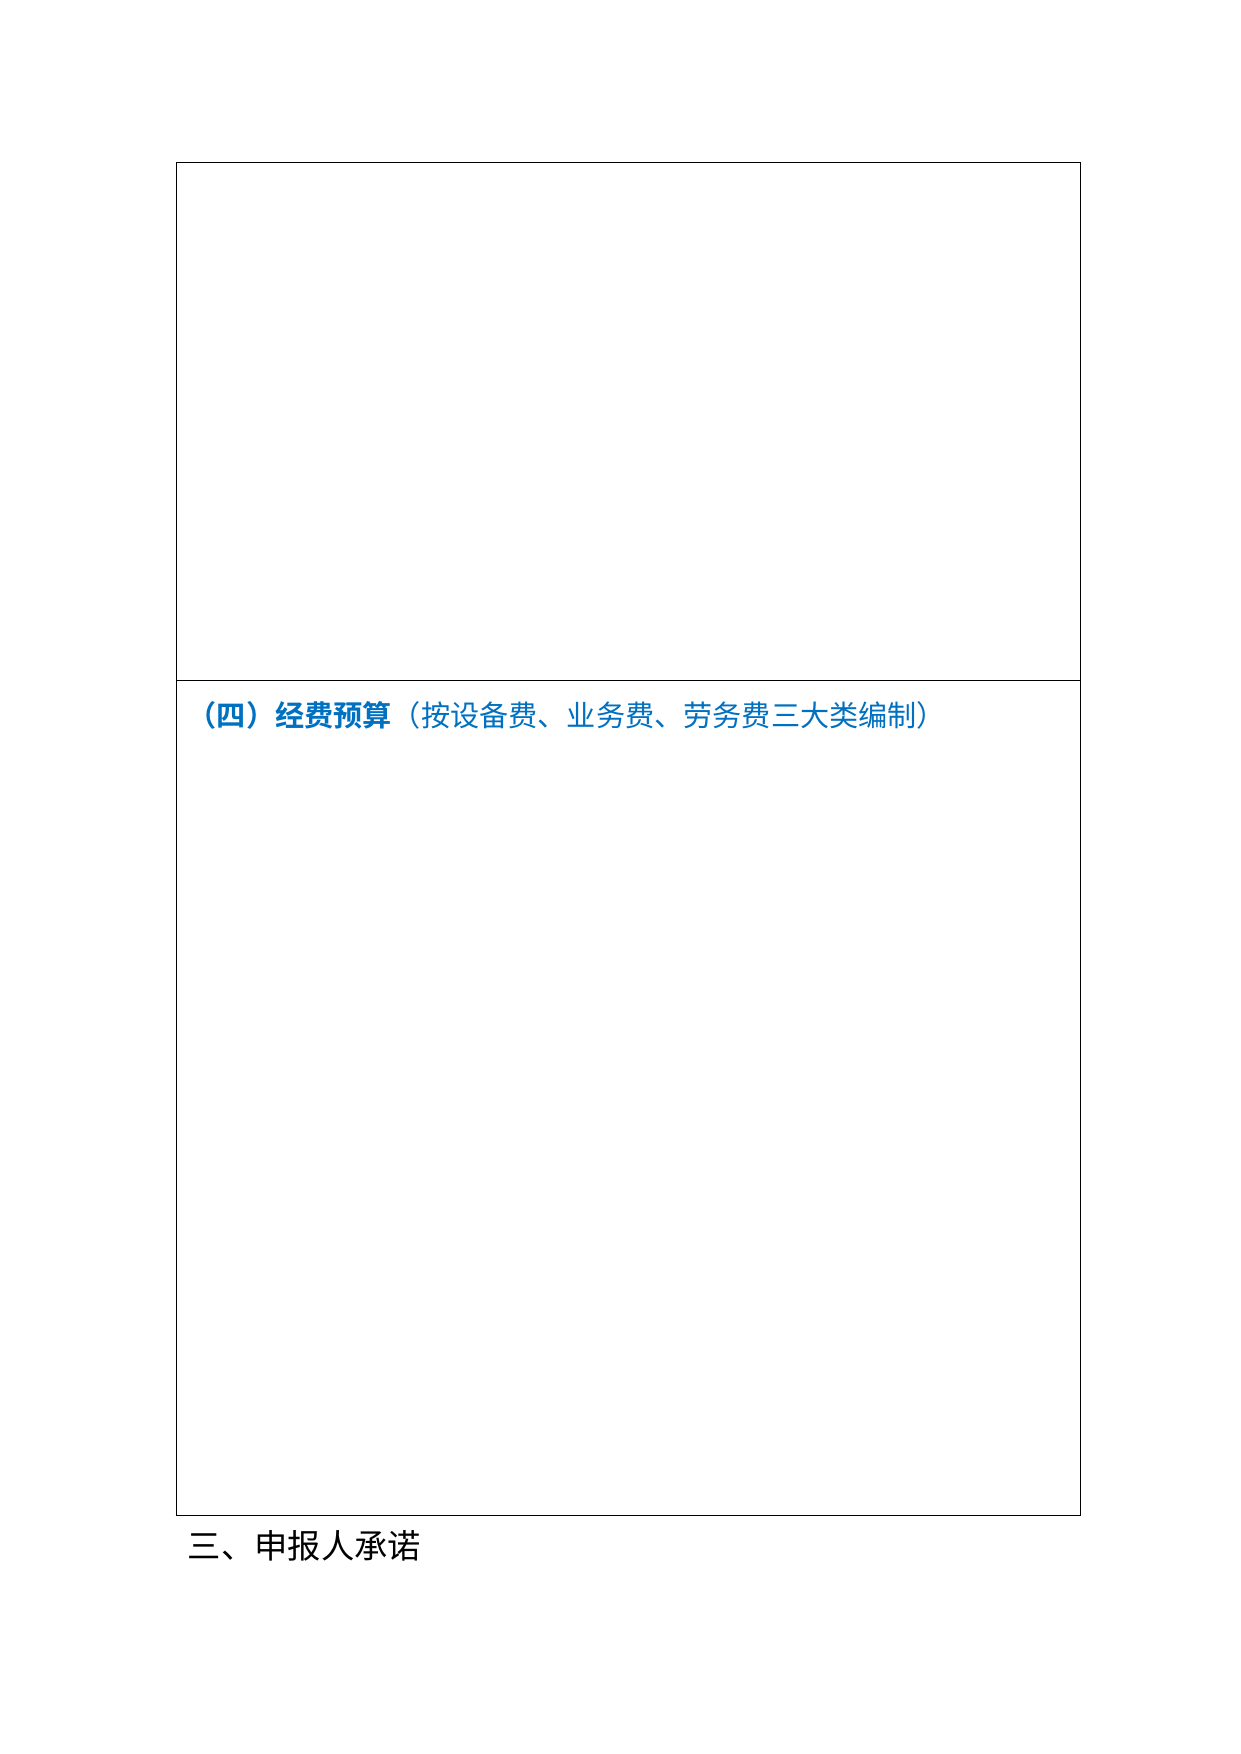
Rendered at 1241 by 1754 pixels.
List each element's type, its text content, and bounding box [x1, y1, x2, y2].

table_cell 经费预算（按设备费、业务费、劳务费三大类编制） [177, 681, 1080, 1514]
text 三、申报人承诺 [187, 1516, 1093, 1581]
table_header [177, 163, 1080, 680]
